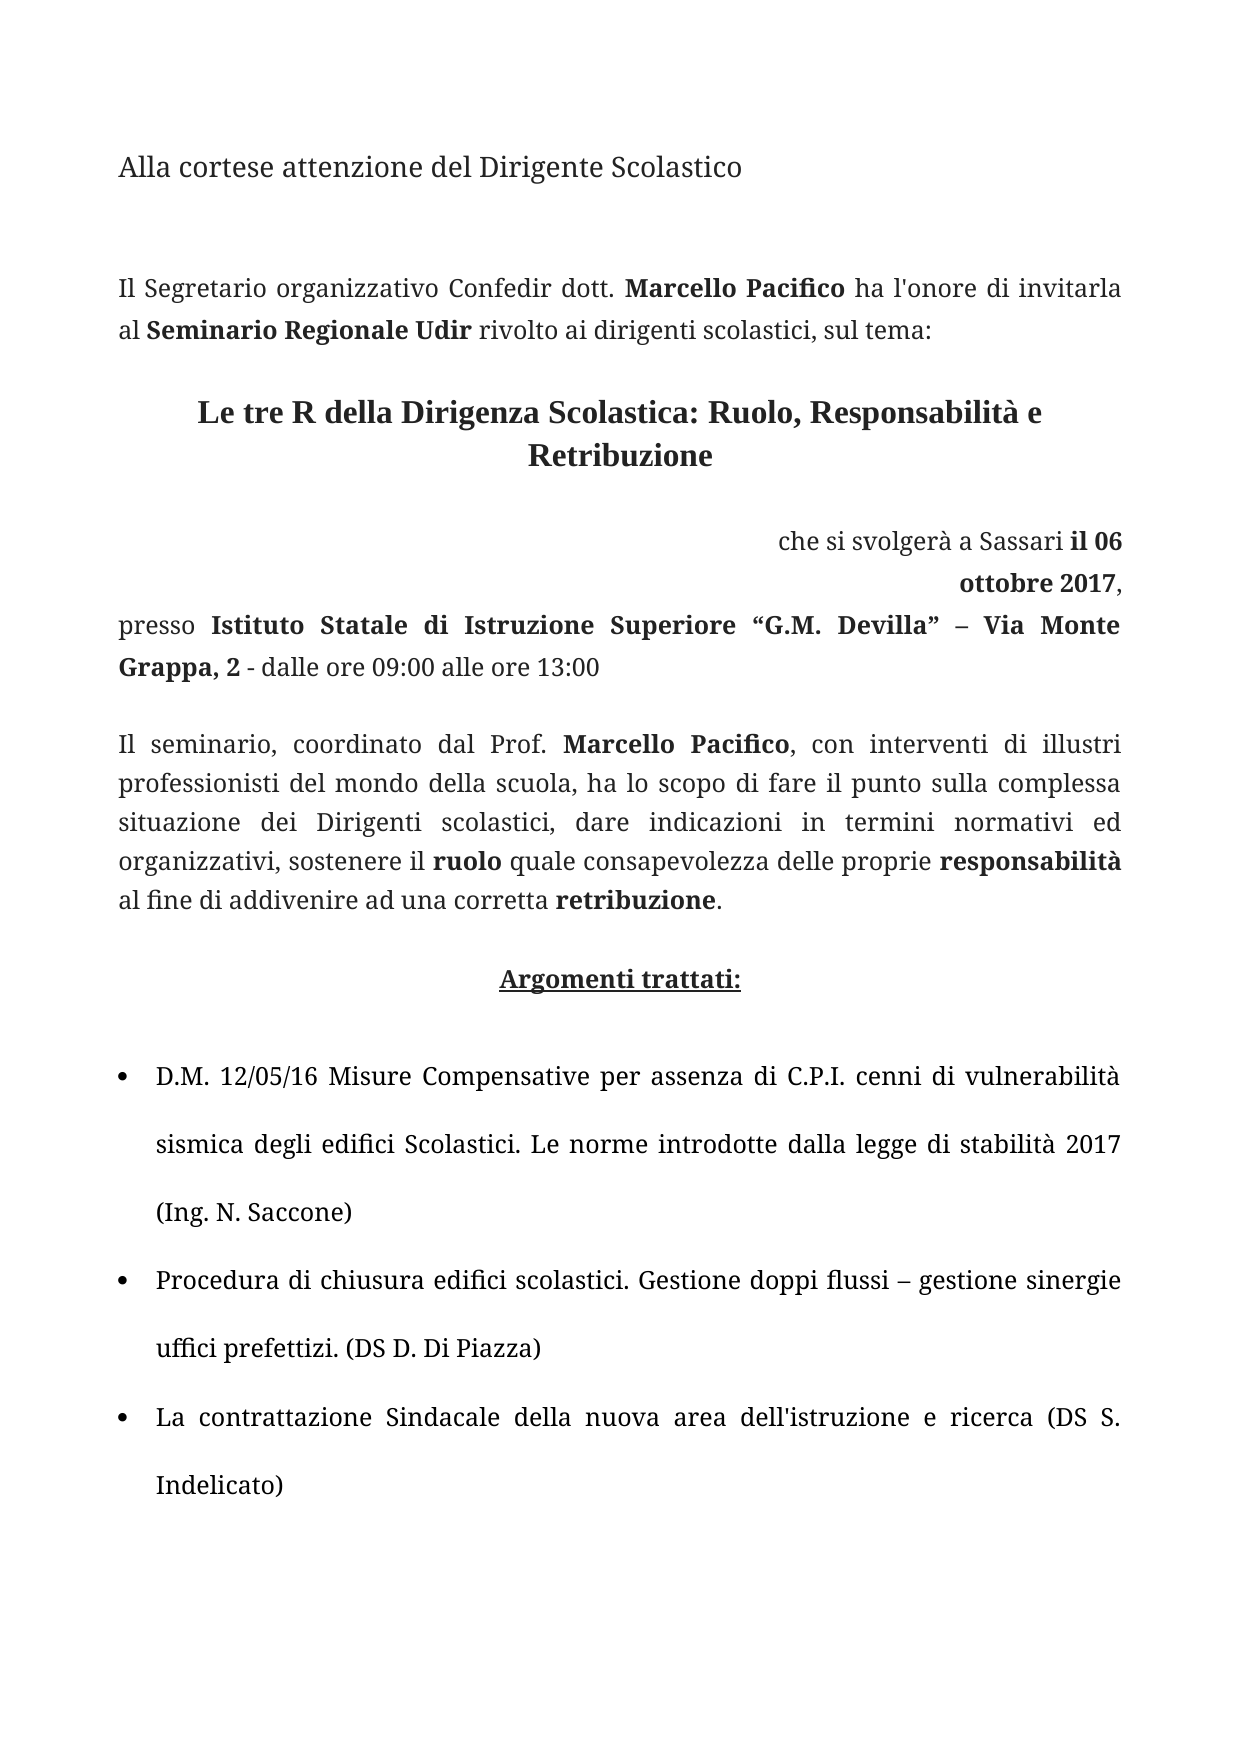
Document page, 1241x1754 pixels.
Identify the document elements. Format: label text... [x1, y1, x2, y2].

text che si svolgerà a Sassari il 06 ottobre 2017, [118, 515, 1122, 600]
text presso Istituto Statale di Istruzione Superiore “G.M. Devilla” – Via Monte Grappa, 2 - dalle ore 09:00 alle ore 13:00 [118, 600, 1122, 684]
text Alla cortese attenzione del Dirigente Scolastico [118, 148, 1122, 186]
list D.M. 12/05/16 Misure Compensative per assenza di C.P.I. cenni di vulnerabilità sismica degli edifici Scolastici. Le norme introdotte dalla legge di stabilità 2017 (Ing. N. Saccone) [118, 1058, 1122, 1229]
text Il seminario, coordinato dal Prof. Marcello Pacifico, con interventi di illustri professionisti del mondo della scuola, ha lo scopo di fare il punto sulla complessa situazione dei Dirigenti scolastici, dare indicazioni in termini normativi ed organizzativi, sostenere il ruolo quale consapevolezza delle proprie responsabilità al fine di addivenire ad una corretta retribuzione. [118, 726, 1122, 917]
text Argomenti trattati: [118, 961, 1122, 995]
text Il Segretario organizzativo Confedir dott. Marcello Pacifico ha l'onore di invitarla al Seminario Regionale Udir rivolto ai dirigenti scolastici, sul tema: [118, 220, 1122, 347]
list Procedura di chiusura edifici scolastici. Gestione doppi flussi – gestione sinergie uffici prefettizi. (DS D. Di Piazza) [118, 1263, 1122, 1365]
list La contrattazione Sindacale della nuova area dell'istruzione e ricerca (DS S. Indelicato) [118, 1399, 1122, 1501]
text Le tre R della Dirigenza Scolastica: Ruolo, Responsabilità e Retribuzione [118, 389, 1122, 473]
